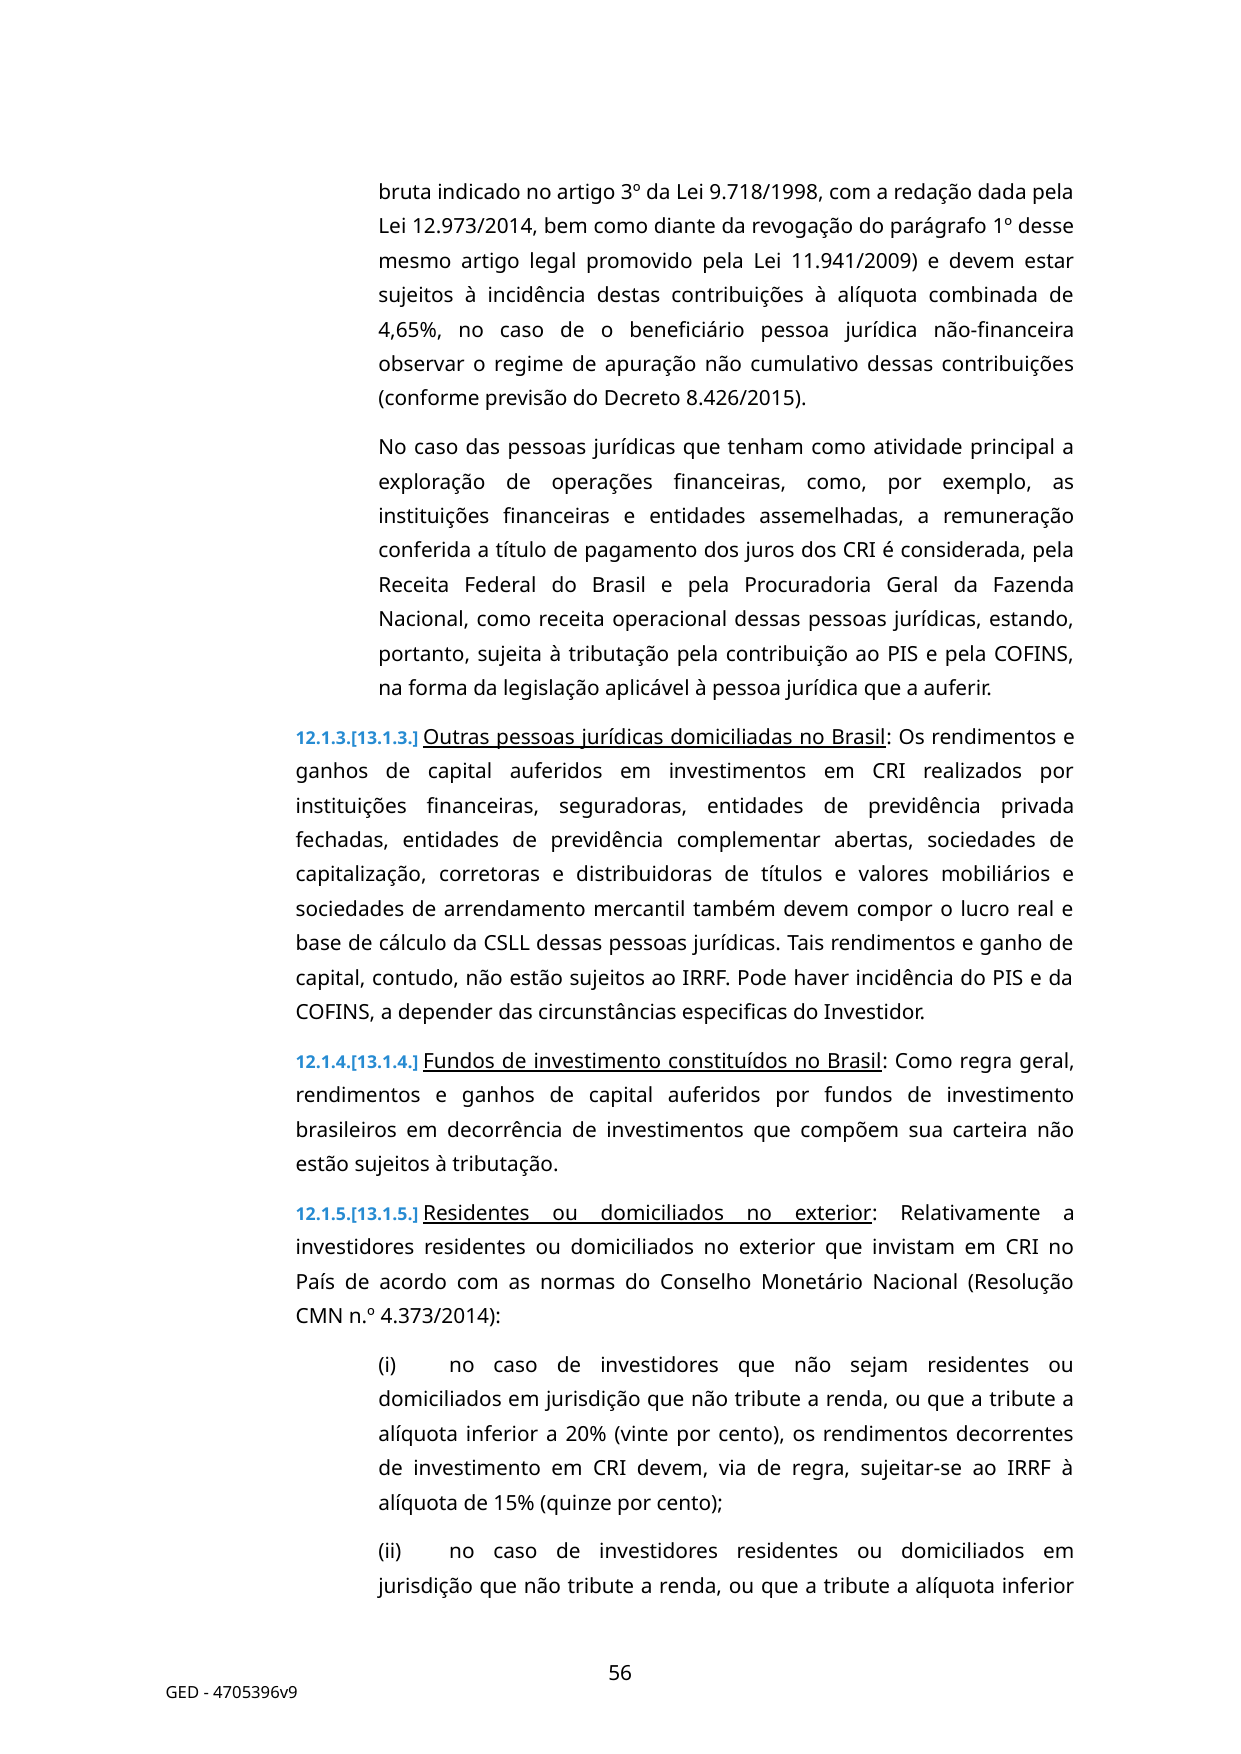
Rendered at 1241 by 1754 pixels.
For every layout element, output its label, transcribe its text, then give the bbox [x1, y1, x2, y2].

text Residentes ou domiciliados no exterior: Relativamente a investidores residentes ou domiciliados no exterior que invistam em CRI no País de acordo com as normas do Conselho Monetário Nacional (Resolução CMN n.º 4.373/2014): [295, 1198, 1075, 1329]
text Outras pessoas jurídicas domiciliadas no Brasil: Os rendimentos e ganhos de capital auferidos em investimentos em CRI realizados por instituições financeiras, seguradoras, entidades de previdência privada fechadas, entidades de previdência complementar abertas, sociedades de capitalização, corretoras e distribuidoras de títulos e valores mobiliários e sociedades de arrendamento mercantil também devem compor o lucro real e base de cálculo da CSLL dessas pessoas jurídicas. Tais rendimentos e ganho de capital, contudo, não estão sujeitos ao IRRF. Pode haver incidência do PIS e da COFINS, a depender das circunstâncias especificas do Investidor. [295, 722, 1075, 1025]
text No caso das pessoas jurídicas que tenham como atividade principal a exploração de operações financeiras, como, por exemplo, as instituições financeiras e entidades assemelhadas, a remuneração conferida a título de pagamento dos juros dos CRI é considerada, pela Receita Federal do Brasil e pela Procuradoria Geral da Fazenda Nacional, como receita operacional dessas pessoas jurídicas, estando, portanto, sujeita à tributação pela contribuição ao PIS e pela COFINS, na forma da legislação aplicável à pessoa jurídica que a auferir. [378, 432, 1075, 701]
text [378, 177, 1075, 412]
list no caso de investidores que não sejam residentes ou domiciliados em jurisdição que não tribute a renda, ou que a tribute a alíquota inferior a 20% (vinte por cento), os rendimentos decorrentes de investimento em CRI devem, via de regra, sujeitar-se ao IRRF à alíquota de 15% (quinze por cento); [378, 1350, 1075, 1516]
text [378, 1537, 1075, 1599]
text Fundos de investimento constituídos no Brasil: Como regra geral, rendimentos e ganhos de capital auferidos por fundos de investimento brasileiros em decorrência de investimentos que compõem sua carteira não estão sujeitos à tributação. [295, 1046, 1075, 1177]
